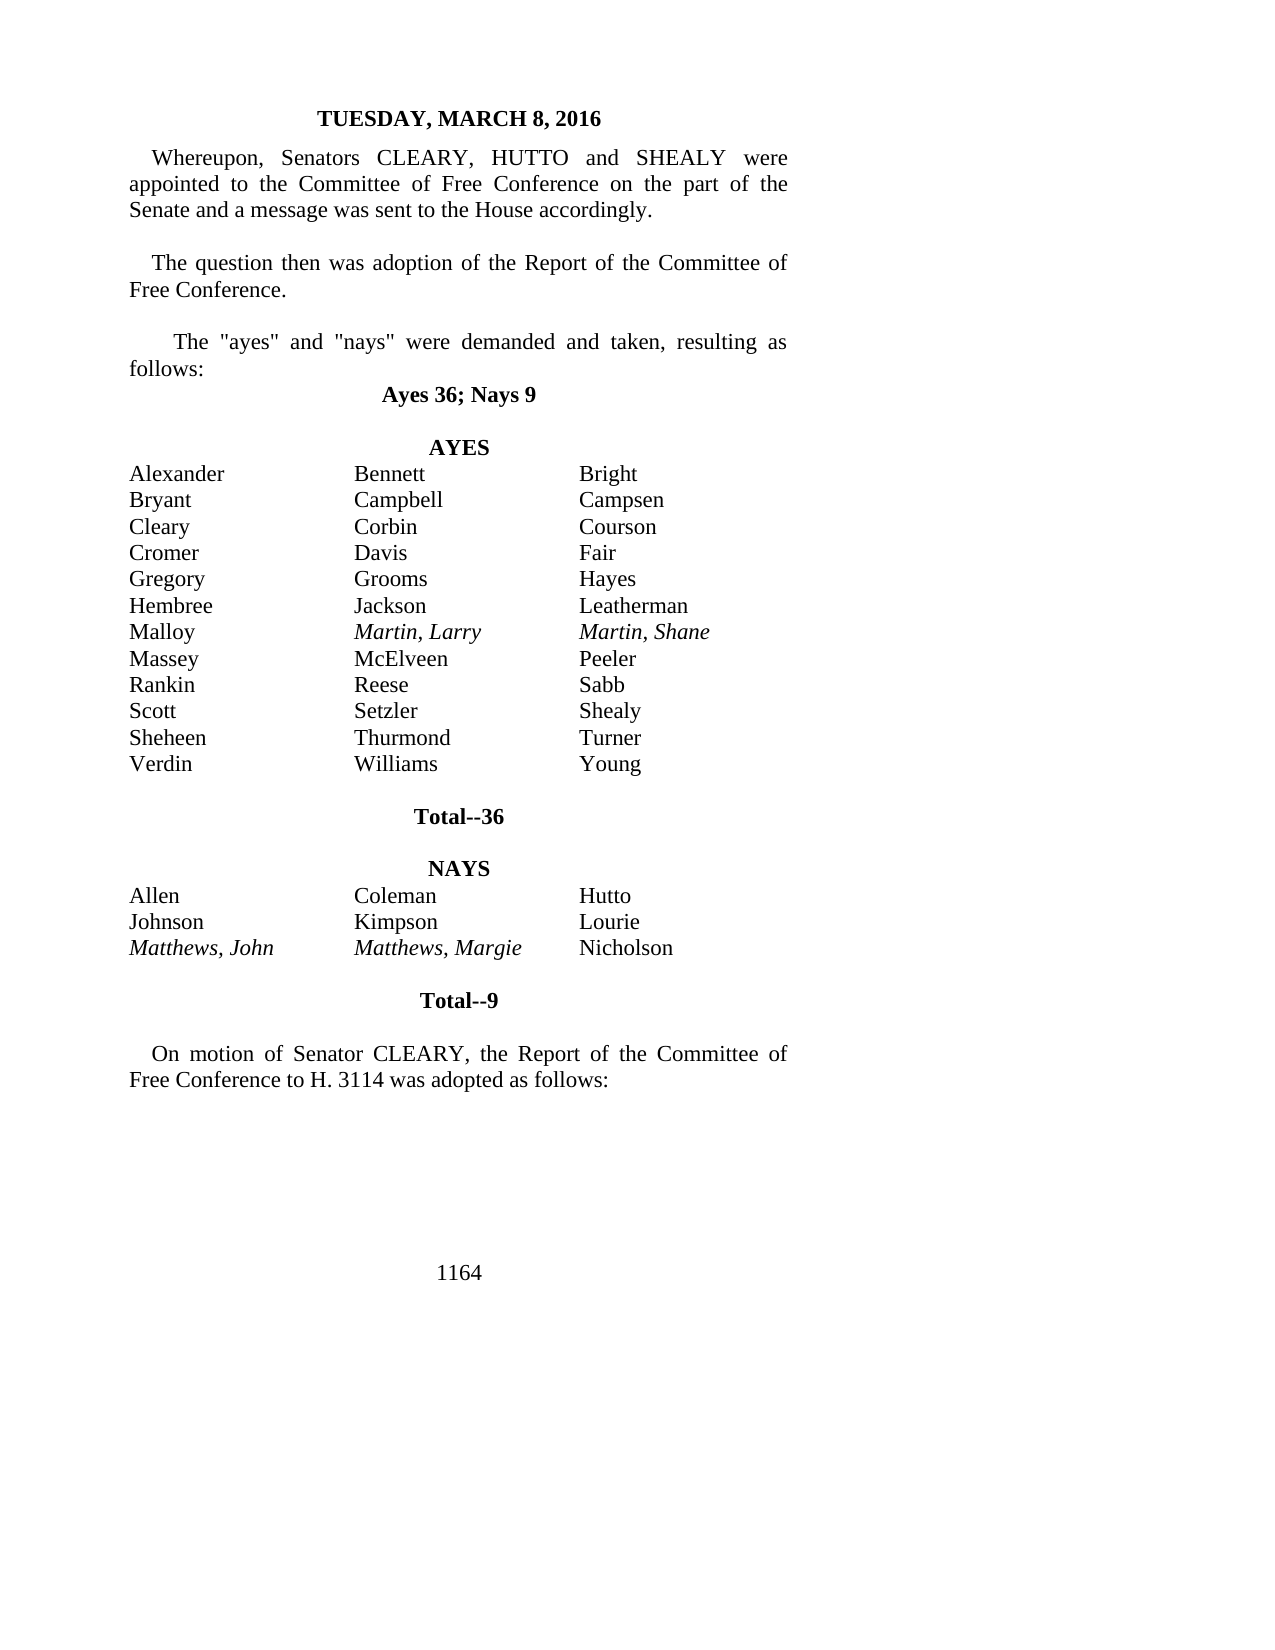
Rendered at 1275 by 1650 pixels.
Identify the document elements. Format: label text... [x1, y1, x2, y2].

text On motion of Senator CLEARY, the Report of the Committee of Free Conference to H. 3114 was adopted as follows: [129, 1040, 789, 1093]
text Hembree Jackson Leatherman [129, 592, 789, 618]
text Total--9 [129, 987, 789, 1013]
text Rankin Reese Sabb [129, 671, 789, 697]
text Sheheen Thurmond Turner [129, 724, 789, 750]
text Johnson Kimpson Lourie [129, 908, 789, 934]
text Bryant Campbell Campsen [129, 486, 789, 513]
text Malloy Martin, Larry Martin, Shane [129, 618, 789, 644]
text Verdin Williams Young [129, 750, 789, 776]
text The "ayes" and "nays" were demanded and taken, resulting as follows: [129, 328, 789, 381]
text The question then was adoption of the Report of the Committee of Free Conference. [129, 249, 789, 302]
text Allen Coleman Hutto [129, 882, 789, 908]
text Ayes 36; Nays 9 [129, 381, 789, 407]
text NAYS [129, 855, 789, 882]
text Cromer Davis Fair [129, 539, 789, 566]
text AYES [129, 434, 789, 460]
text Massey McElveen Peeler [129, 644, 789, 671]
text Gregory Grooms Hayes [129, 566, 789, 592]
text Scott Setzler Shealy [129, 697, 789, 724]
text Total--36 [129, 803, 789, 829]
text Matthews, John Matthews, Margie Nicholson [129, 934, 789, 961]
text Whereupon, Senators CLEARY, HUTTO and SHEALY were appointed to the Committee of Free Conference on the part of the Senate and a message was sent to the House accordingly. [129, 144, 789, 223]
text Alexander Bennett Bright [129, 460, 789, 486]
text Cleary Corbin Courson [129, 513, 789, 539]
